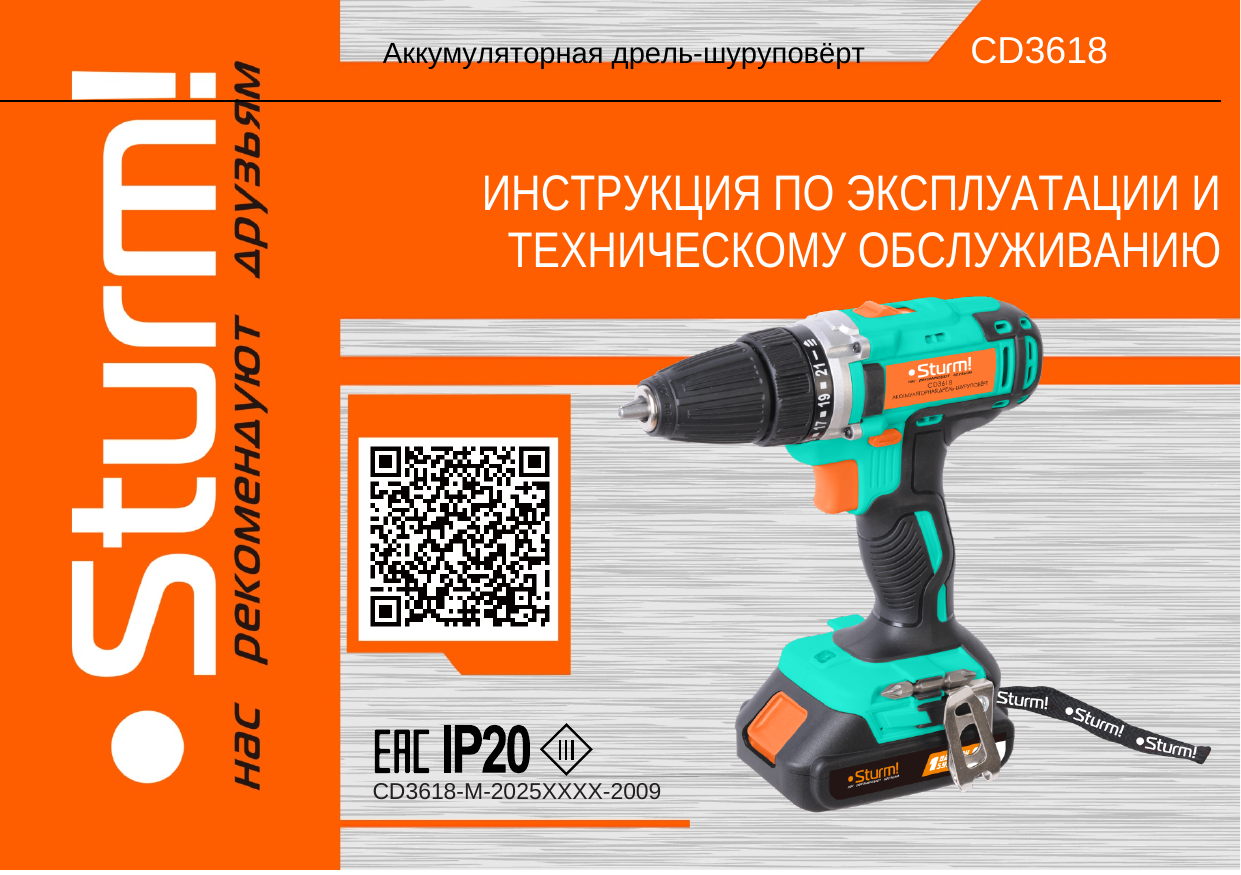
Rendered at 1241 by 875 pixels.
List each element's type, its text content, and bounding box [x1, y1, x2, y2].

subtitle ИНСТРУКЦИЯ ПО ЭКСПЛУАТАЦИИ И ТЕХНИЧЕСКОМУ ОБСЛУЖИВАНИЮ [58, 164, 1221, 278]
picture [0, 0, 1241, 870]
